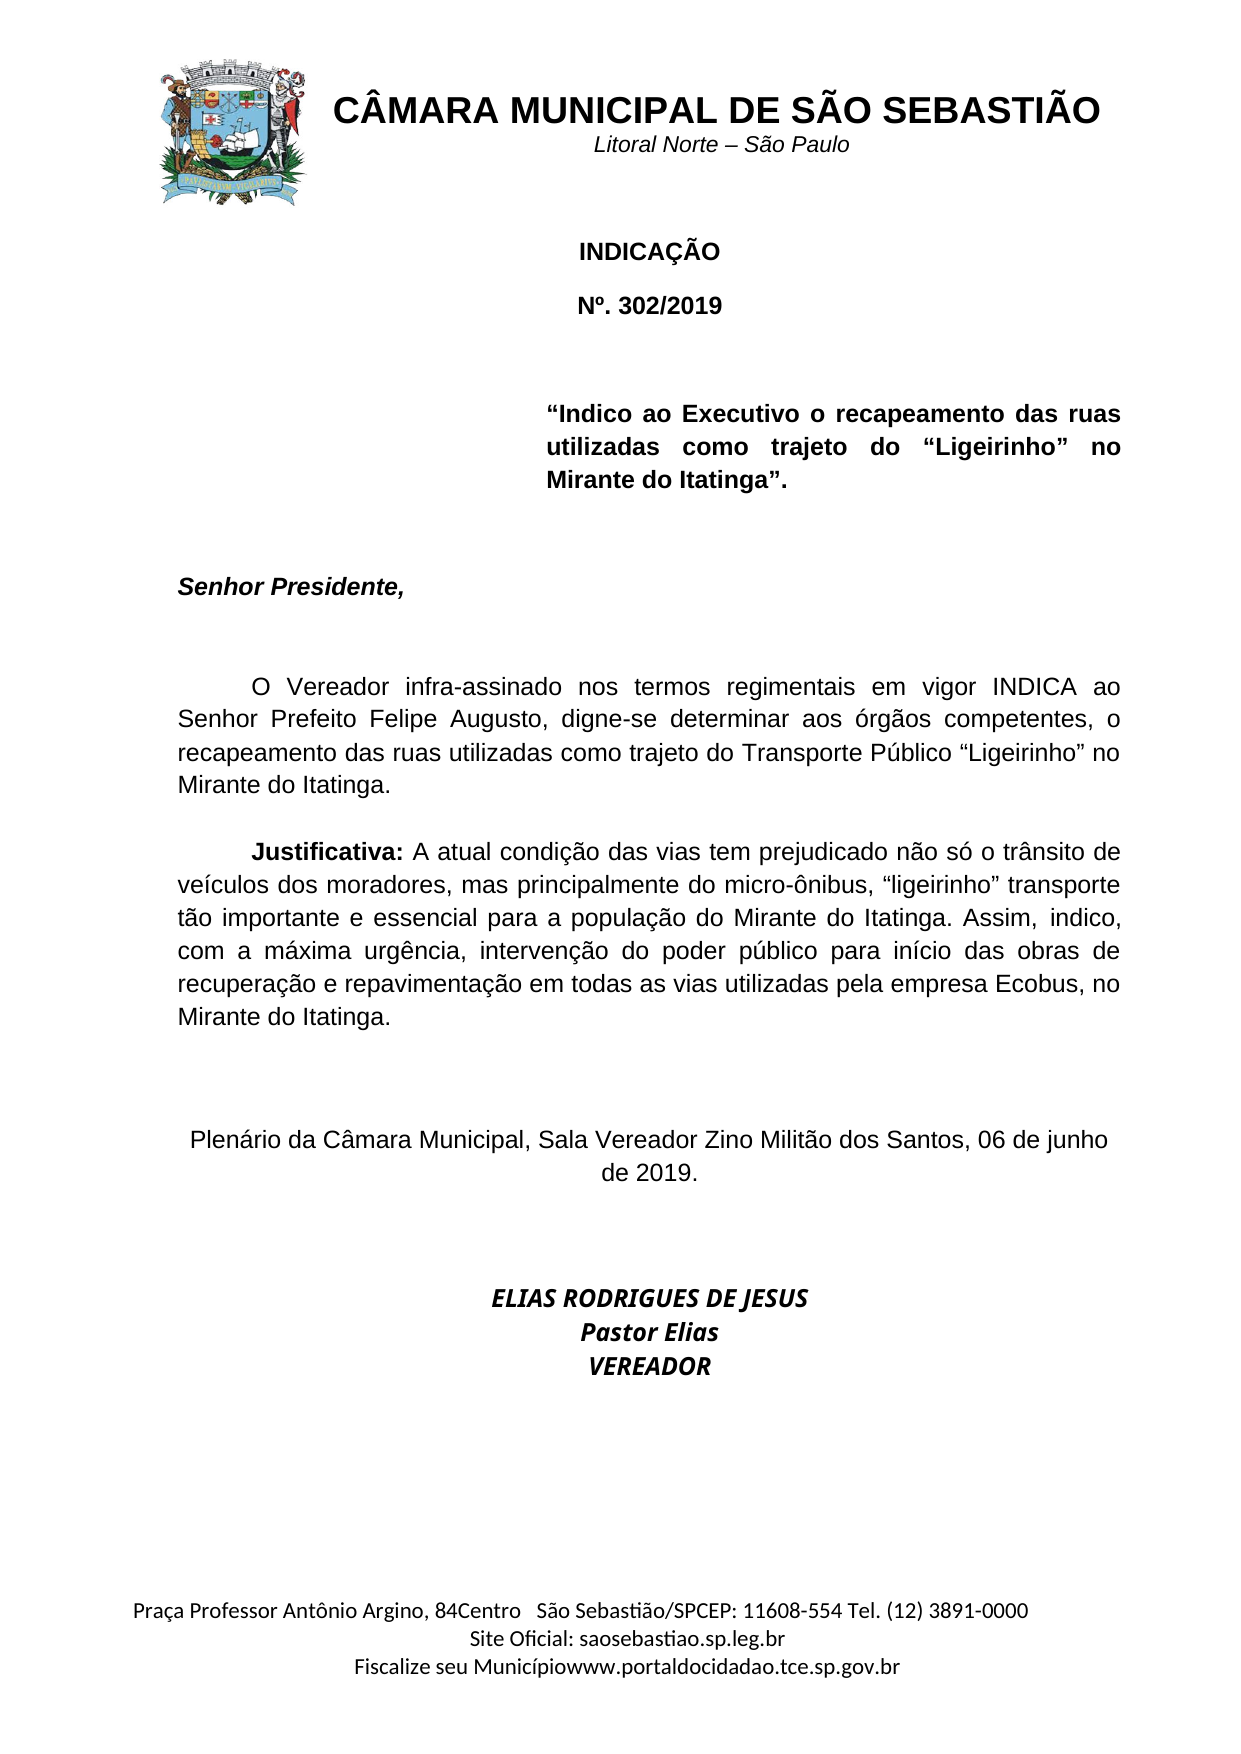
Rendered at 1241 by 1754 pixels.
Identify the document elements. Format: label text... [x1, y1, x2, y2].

text “Indico ao Executivo o recapeamento das ruas utilizadas como trajeto do “Ligeirinho” no Mirante do Itatinga”. [546, 399, 1122, 493]
text Pastor Elias [177, 1314, 1122, 1348]
picture [158, 59, 309, 209]
text Plenário da Câmara Municipal, Sala Vereador Zino Militão dos Santos, 06 de junho de 2019. [177, 1125, 1122, 1187]
text Justificativa: A atual condição das vias tem prejudicado não só o trânsito de veículos dos moradores, mas principalmente do micro-ônibus, “ligeirinho” transporte tão importante e essencial para a população do Mirante do Itatinga. Assim, indico, com a máxima urgência, intervenção do poder público para início das obras de recuperação e repavimentação em todas as vias utilizadas pela empresa Ecobus, no Mirante do Itatinga. [177, 837, 1122, 1030]
text ELIAS RODRIGUES DE JESUS [177, 1280, 1122, 1314]
text Senhor Presidente, [177, 572, 1122, 601]
text VEREADOR [177, 1348, 1122, 1382]
text INDICAÇÃO [177, 237, 1122, 266]
text O Vereador infra-assinado nos termos regimentais em vigor INDICA ao Senhor Prefeito Felipe Augusto, digne-se determinar aos órgãos competentes, o recapeamento das ruas utilizadas como trajeto do Transporte Público “Ligeirinho” no Mirante do Itatinga. [177, 671, 1122, 799]
text Nº. 302/2019 [177, 291, 1122, 320]
